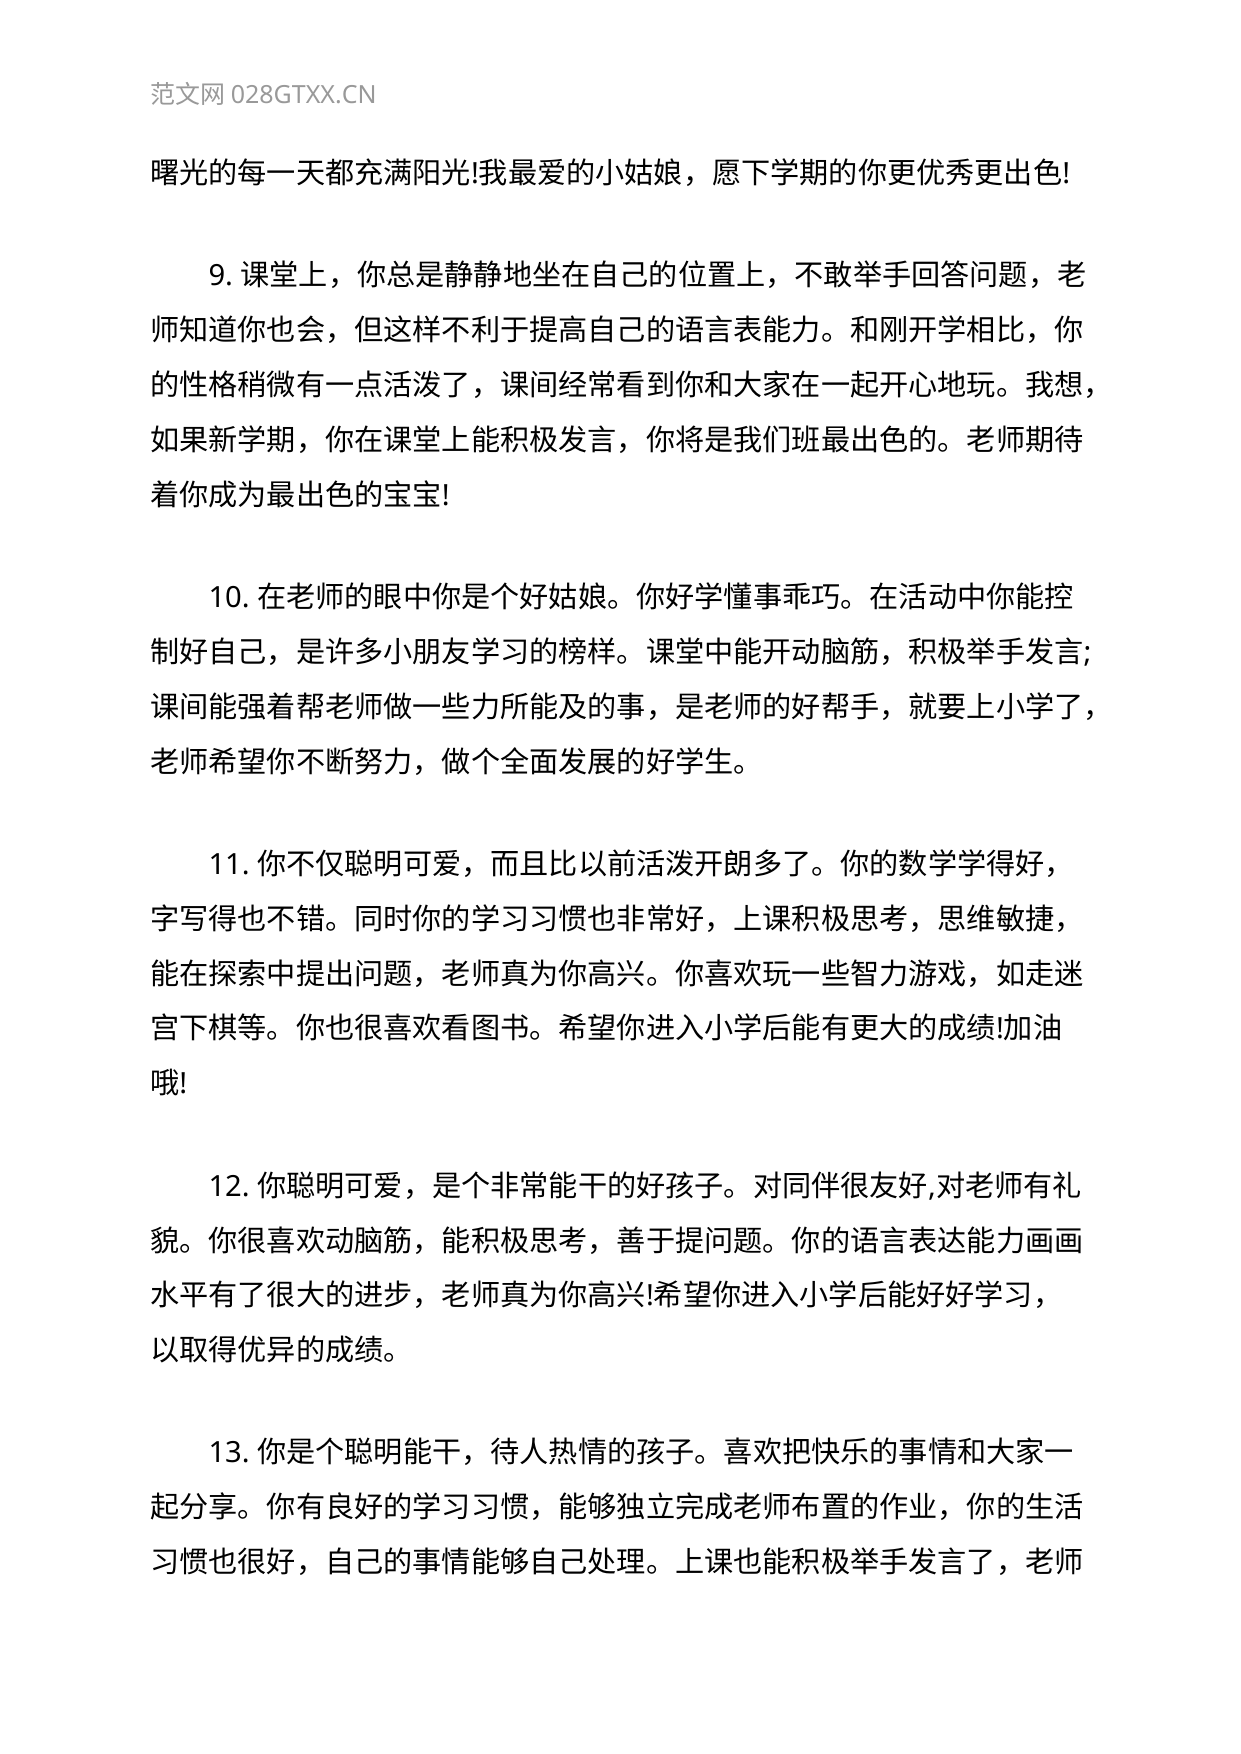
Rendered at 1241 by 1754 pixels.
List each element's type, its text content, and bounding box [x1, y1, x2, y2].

text 9. 课堂上，你总是静静地坐在自己的位置上，不敢举手回答问题，老师知道你也会，但这样不利于提高自己的语言表能力。和刚开学相比，你的性格稍微有一点活泼了，课间经常看到你和大家在一起开心地玩。我想，如果新学期，你在课堂上能积极发言，你将是我们班最出色的。老师期待着你成为最出色的宝宝! [150, 252, 1090, 514]
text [150, 1429, 1090, 1581]
text 12. 你聪明可爱，是个非常能干的好孩子。对同伴很友好,对老师有礼貌。你很喜欢动脑筋，能积极思考，善于提问题。你的语言表达能力画画水平有了很大的进步，老师真为你高兴!希望你进入小学后能好好学习，以取得优异的成绩。 [150, 1162, 1090, 1369]
text 10. 在老师的眼中你是个好姑娘。你好学懂事乖巧。在活动中你能控制好自己，是许多小朋友学习的榜样。课堂中能开动脑筋，积极举手发言;课间能强着帮老师做一些力所能及的事，是老师的好帮手，就要上小学了，老师希望你不断努力，做个全面发展的好学生。 [150, 574, 1090, 781]
text 11. 你不仅聪明可爱，而且比以前活泼开朗多了。你的数学学得好，字写得也不错。同时你的学习习惯也非常好，上课积极思考，思维敏捷，能在探索中提出问题，老师真为你高兴。你喜欢玩一些智力游戏，如走迷宫下棋等。你也很喜欢看图书。希望你进入小学后能有更大的成绩!加油哦! [150, 840, 1090, 1102]
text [150, 150, 1090, 192]
